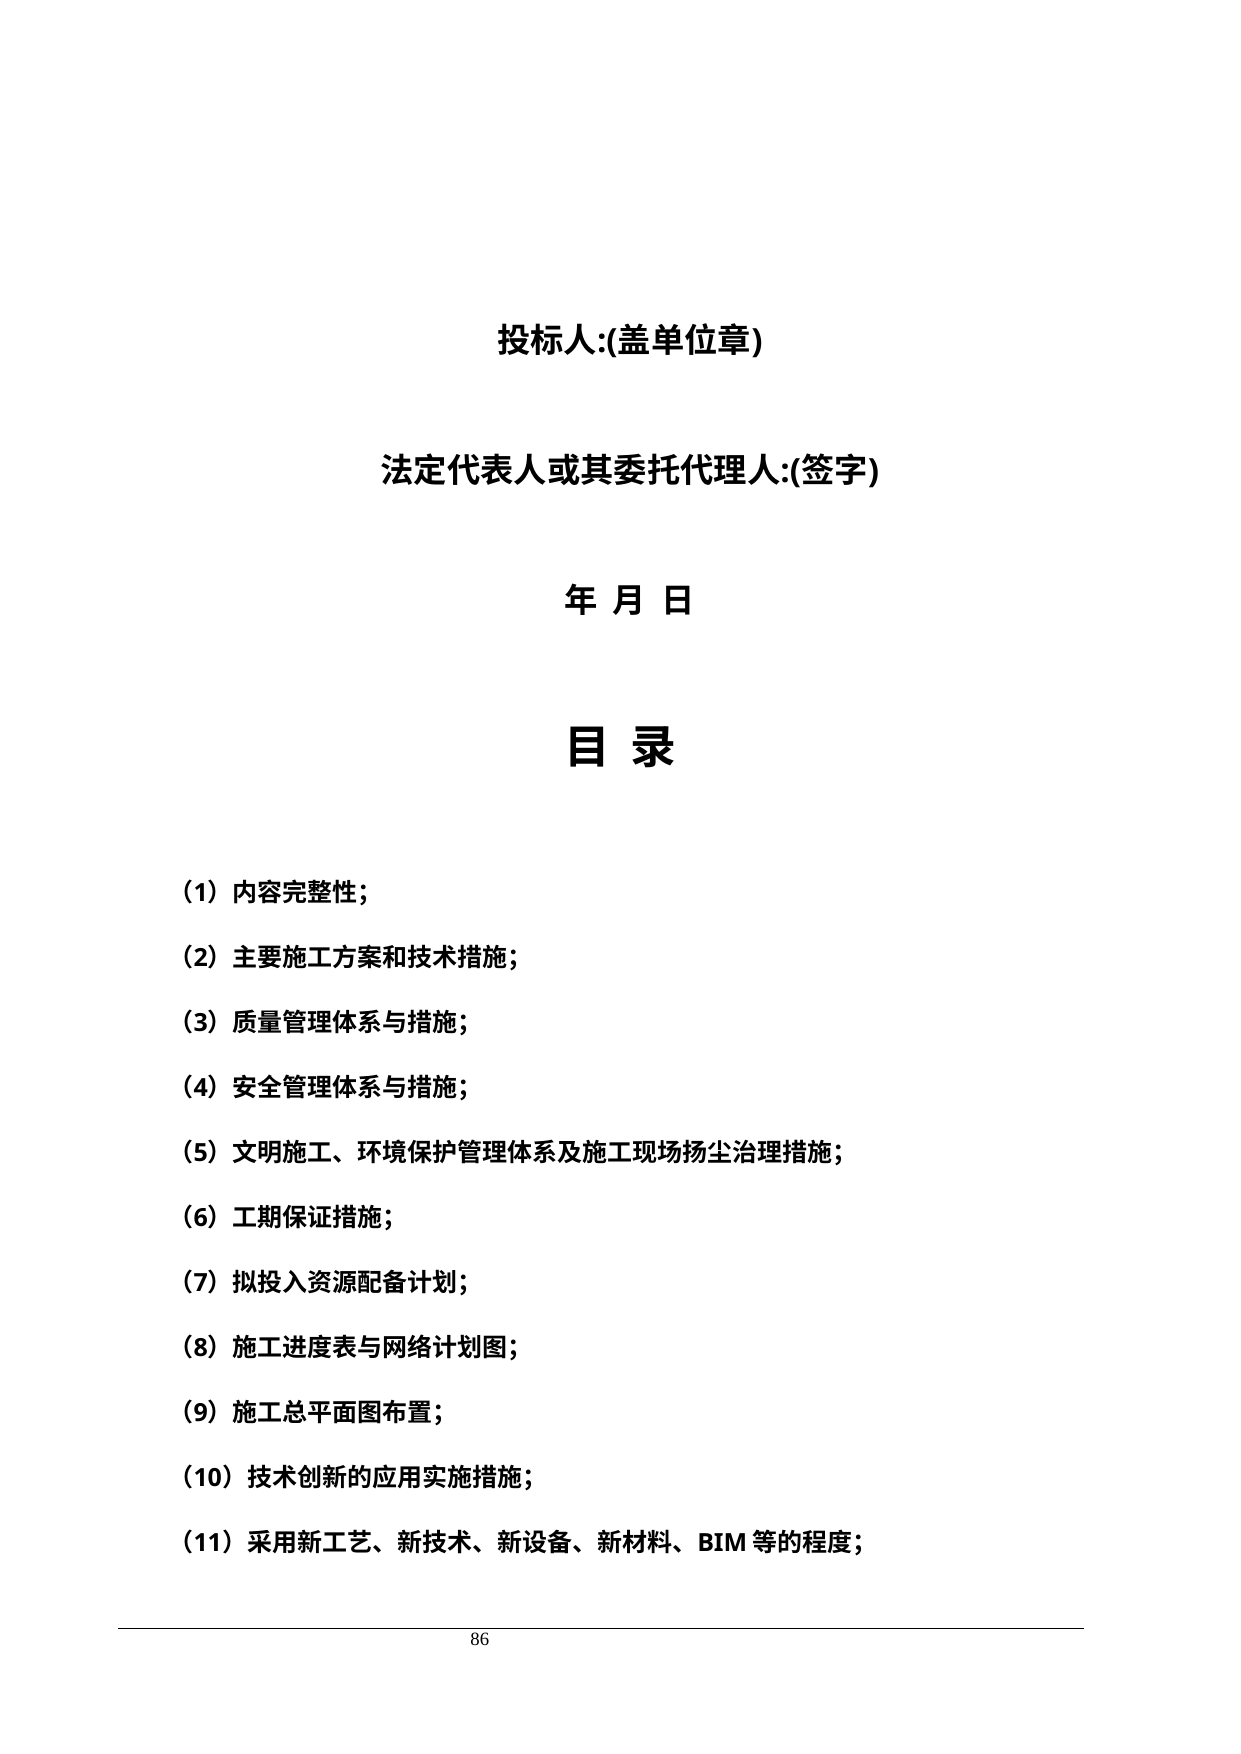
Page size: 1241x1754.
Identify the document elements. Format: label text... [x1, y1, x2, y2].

text 目 录 [118, 695, 1122, 793]
text （11）采用新工艺、新技术、新设备、新材料、BIM等的程度； [118, 1508, 1122, 1573]
text 投标人:(盖单位章) [137, 305, 1122, 370]
text （9）施工总平面图布置； [118, 1378, 1122, 1443]
text （4）安全管理体系与措施； [118, 1053, 1122, 1118]
text 法定代表人或其委托代理人:(签字) [137, 435, 1122, 500]
text （3）质量管理体系与措施； [118, 988, 1122, 1053]
text （10）技术创新的应用实施措施； [118, 1443, 1122, 1508]
text 年 月 日 [137, 565, 1122, 630]
text （6）工期保证措施； [118, 1183, 1122, 1248]
text （7）拟投入资源配备计划； [118, 1248, 1122, 1313]
text （8）施工进度表与网络计划图； [118, 1313, 1122, 1378]
text （1）内容完整性； [118, 858, 1122, 923]
text （5）文明施工、环境保护管理体系及施工现场扬尘治理措施； [118, 1118, 1122, 1183]
text （2）主要施工方案和技术措施； [118, 923, 1122, 988]
